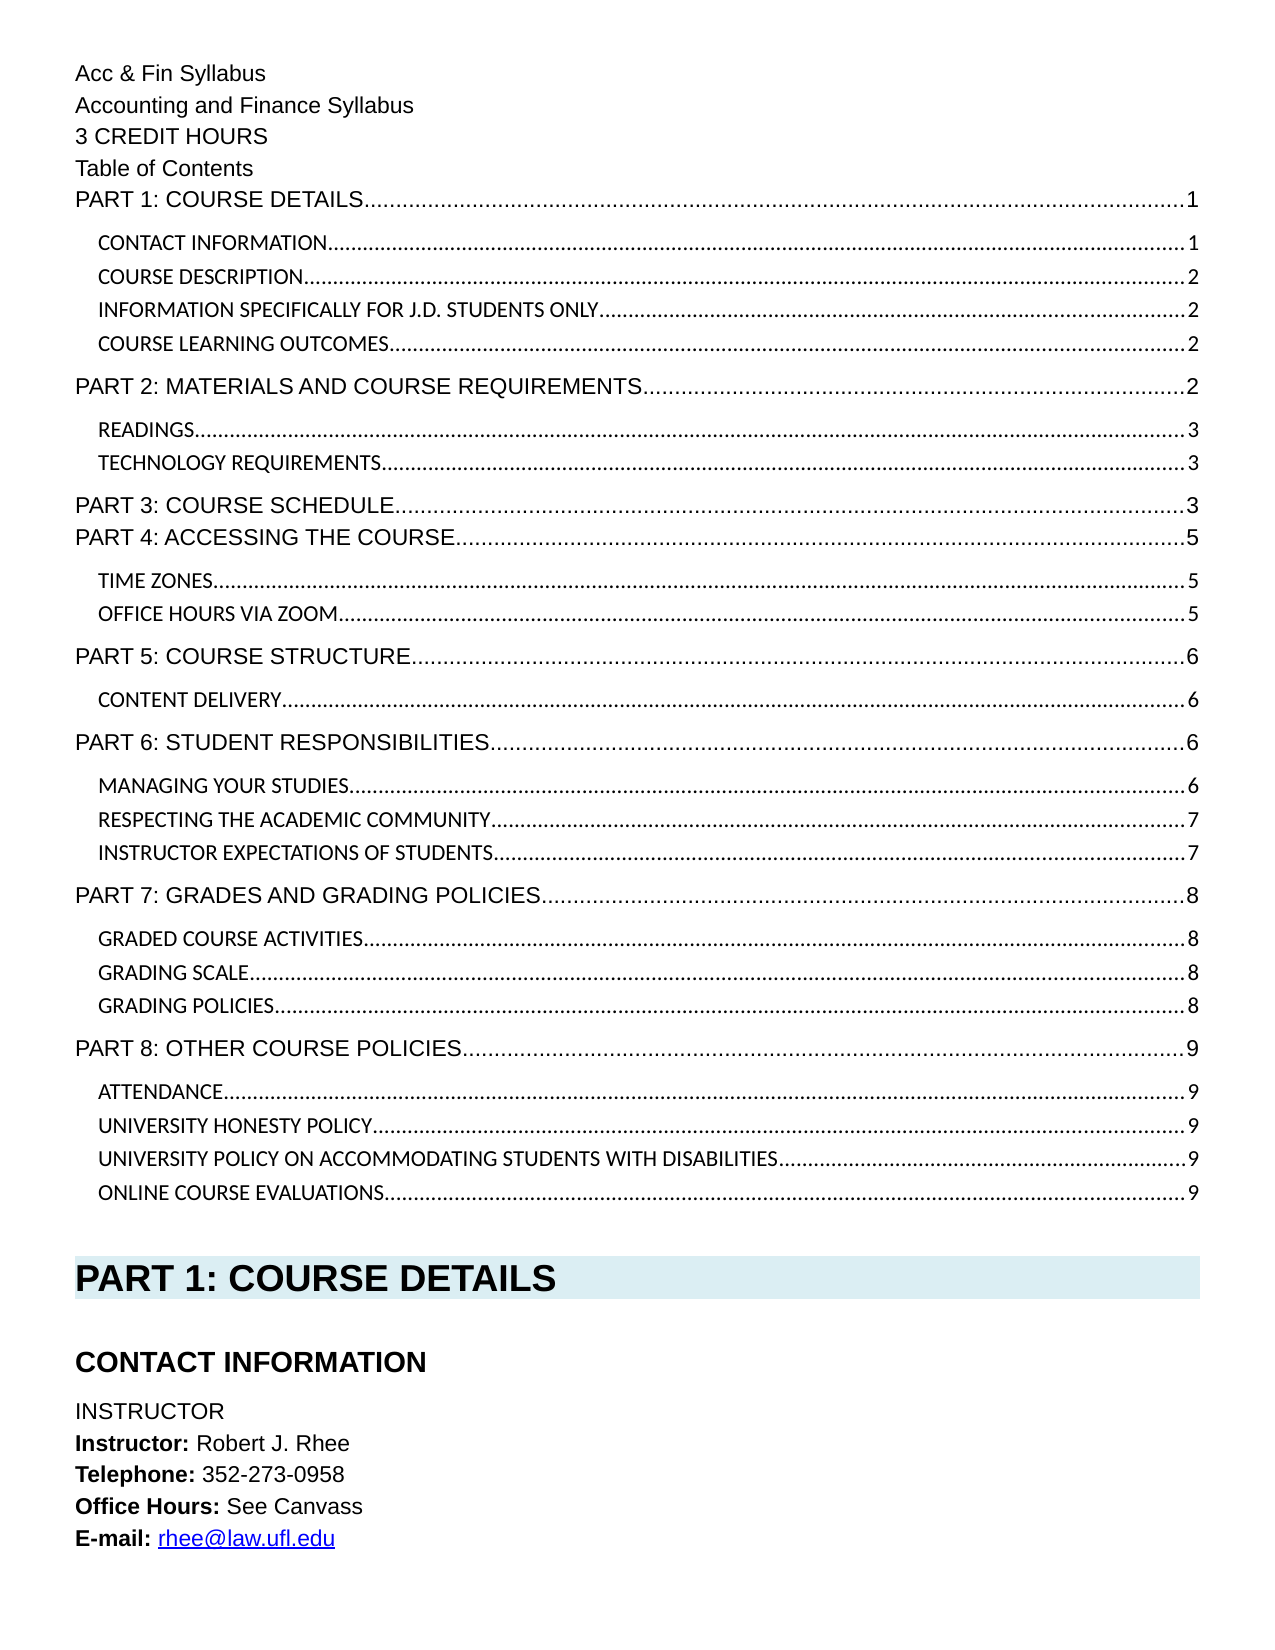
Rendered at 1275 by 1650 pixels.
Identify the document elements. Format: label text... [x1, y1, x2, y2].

subtitle CONTACT INFORMATION [75, 1346, 1200, 1379]
text 3 CREDIT HOURS Table of Contents [75, 123, 1200, 181]
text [75, 1398, 1200, 1551]
text Accounting and Finance Syllabus [75, 92, 1200, 118]
subtitle PART 1: COURSE DETAILS [75, 1256, 1200, 1299]
